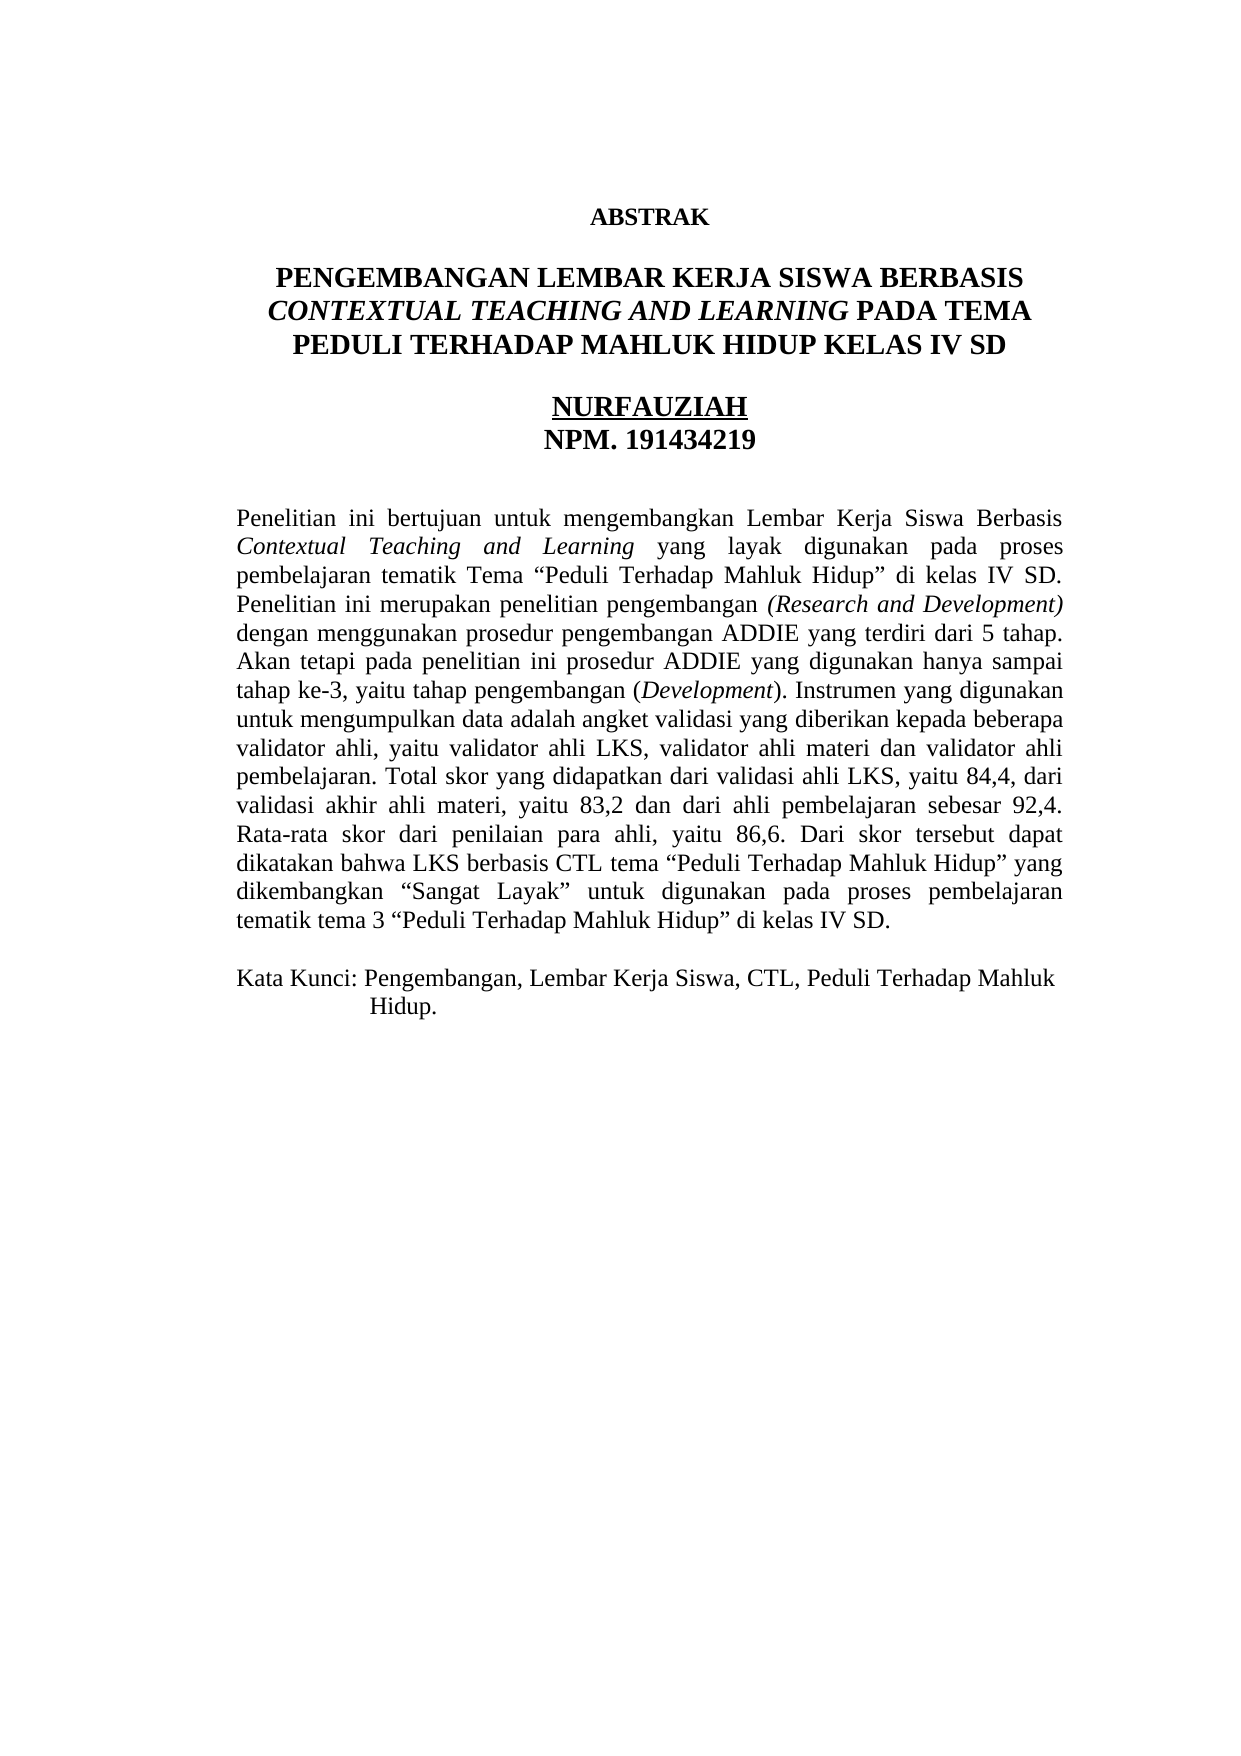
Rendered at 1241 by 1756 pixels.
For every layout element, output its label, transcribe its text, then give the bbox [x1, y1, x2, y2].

text Penelitian ini bertujuan untuk mengembangkan Lembar Kerja Siswa Berbasis Contextual Teaching and Learning yang layak digunakan pada proses pembelajaran tematik Tema “Peduli Terhadap Mahluk Hidup” di kelas IV SD. Penelitian ini merupakan penelitian pengembangan (Research and Development) dengan menggunakan prosedur pengembangan ADDIE yang terdiri dari 5 tahap. Akan tetapi pada penelitian ini prosedur ADDIE yang digunakan hanya sampai tahap ke-3, yaitu tahap pengembangan (Development). Instrumen yang digunakan untuk mengumpulkan data adalah angket validasi yang diberikan kepada beberapa validator ahli, yaitu validator ahli LKS, validator ahli materi dan validator ahli pembelajaran. Total skor yang didapatkan dari validasi ahli LKS, yaitu 84,4, dari validasi akhir ahli materi, yaitu 83,2 dan dari ahli pembelajaran sebesar 92,4. Rata-rata skor dari penilaian para ahli, yaitu 86,6. Dari skor tersebut dapat dikatakan bahwa LKS berbasis CTL tema “Peduli Terhadap Mahluk Hidup” yang dikembangkan “Sangat Layak” untuk digunakan pada proses pembelajaran tematik tema 3 “Peduli Terhadap Mahluk Hidup” di kelas IV SD. [236, 503, 1063, 934]
text NURFAUZIAH NPM. 191434219 [543, 389, 756, 456]
text ABSTRAK [243, 202, 1057, 231]
text PENGEMBANGAN LEMBAR KERJA SISWA BERBASIS CONTEXTUAL TEACHING AND LEARNING PADA TEMA PEDULI TERHADAP MAHLUK HIDUP KELAS IV SD [267, 260, 1032, 360]
text Kata Kunci: Pengembangan, Lembar Kerja Siswa, CTL, Peduli Terhadap Mahluk Hidup. [236, 963, 1081, 1020]
